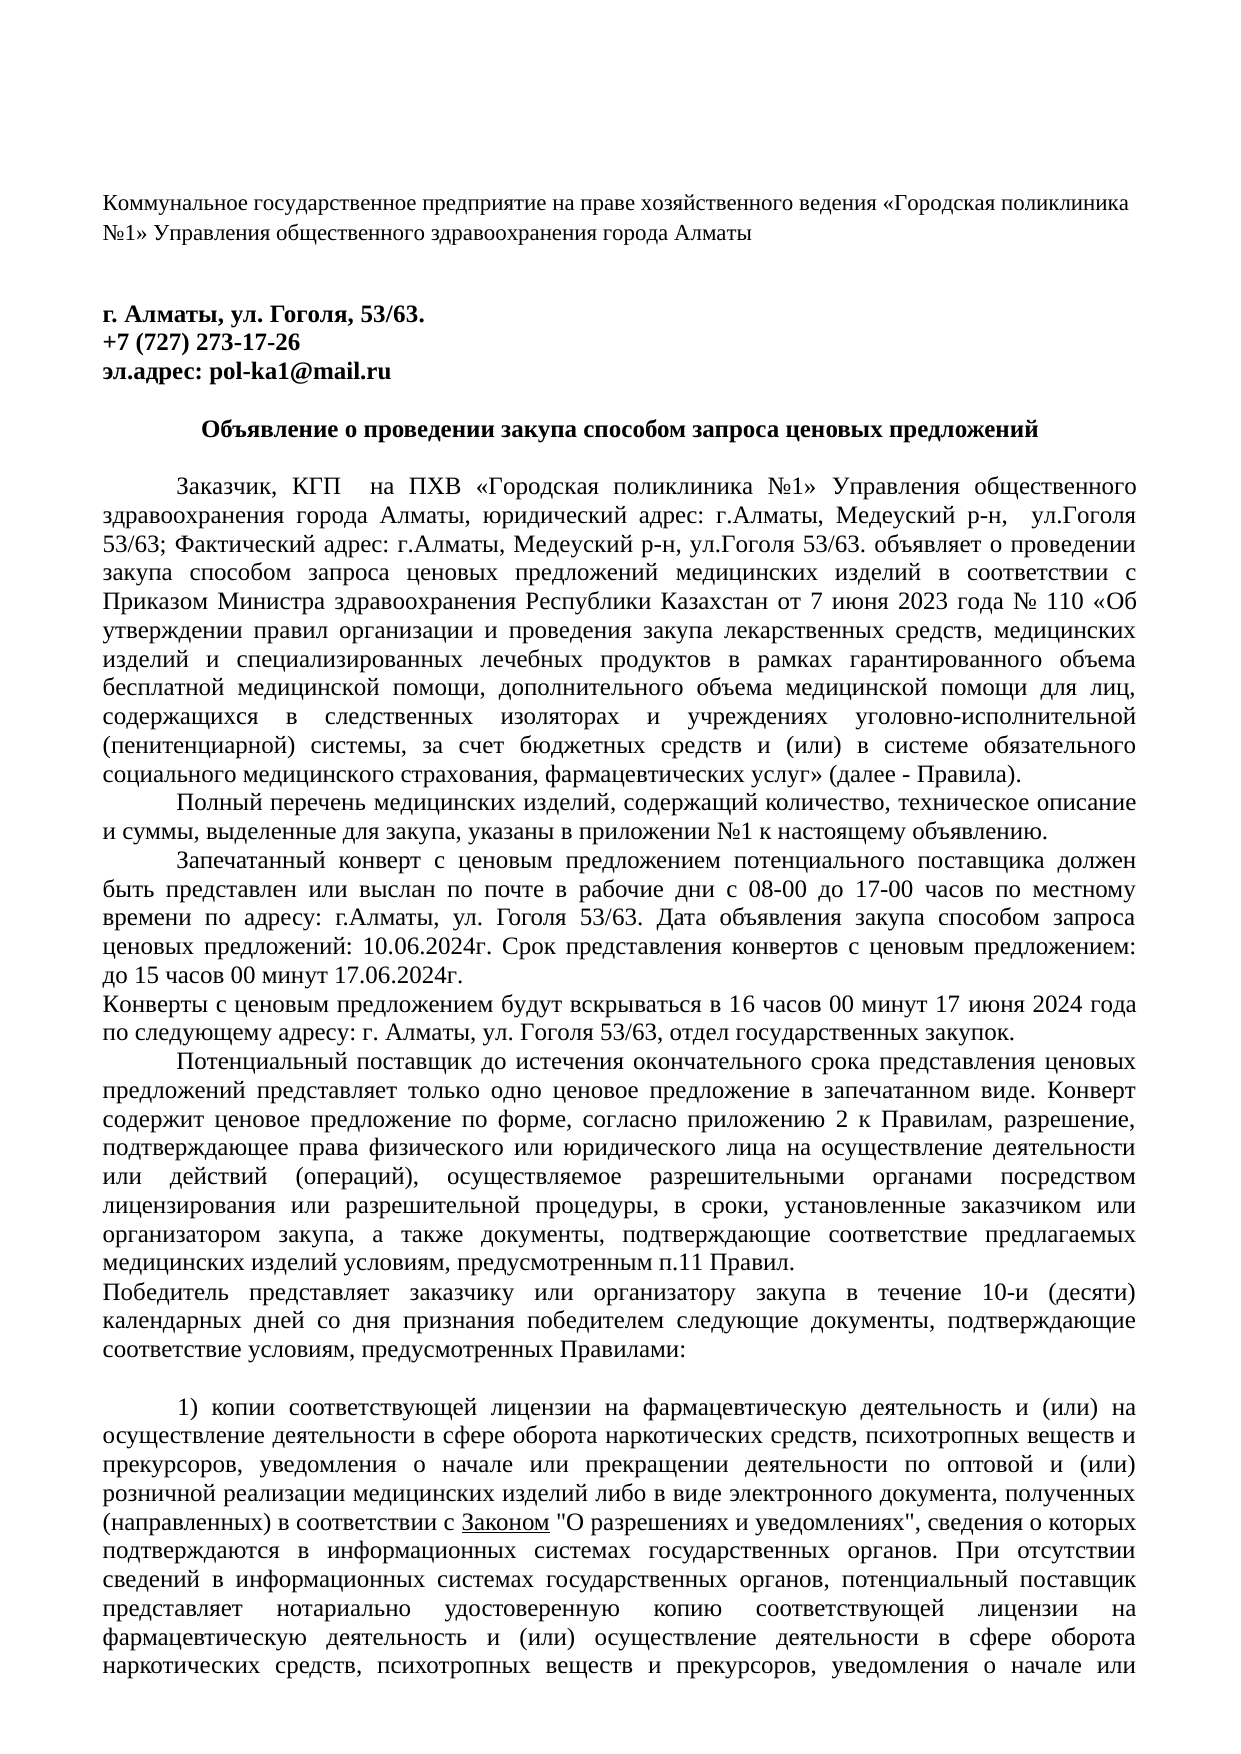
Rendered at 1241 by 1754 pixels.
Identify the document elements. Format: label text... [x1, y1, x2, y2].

text эл.адрес: pol-ka1@mail.ru [102, 356, 1137, 385]
text Коммунальное государственное предприятие на праве хозяйственного ведения «Городская поликлиника №1» Управления общественного здравоохранения города Алматы [102, 189, 1137, 245]
text Запечатанный конверт с ценовым предложением потенциального поставщика должен быть представлен или выслан по почте в рабочие дни с 08-00 до 17-00 часов по местному времени по адресу: г.Алматы, ул. Гоголя 53/63. Дата объявления закупа способом запроса ценовых предложений: 10.06.2024г. Срок представления конвертов с ценовым предложением: до 15 часов 00 минут 17.06.2024г. [102, 845, 1137, 989]
text Конверты с ценовым предложением будут вскрываться в 16 часов 00 минут 17 июня 2024 года по следующему адресу: г. Алматы, ул. Гоголя 53/63, отдел государственных закупок. [102, 989, 1137, 1046]
text Объявление о проведении закупа способом запроса ценовых предложений [102, 414, 1137, 442]
text г. Алматы, ул. Гоголя, 53/63. [102, 299, 1137, 327]
text Заказчик, КГП на ПХВ «Городская поликлиника №1» Управления общественного здравоохранения города Алматы, юридический адрес: г.Алматы, Медеуский р-н, ул.Гоголя 53/63; Фактический адрес: г.Алматы, Медеуский р-н, ул.Гоголя 53/63. объявляет о проведении закупа способом запроса ценовых предложений медицинских изделий в соответствии с Приказом Министра здравоохранения Республики Казахстан от 7 июня 2023 года № 110 «Об утверждении правил организации и проведения закупа лекарственных средств, медицинских изделий и специализированных лечебных продуктов в рамках гарантированного объема бесплатной медицинской помощи, дополнительного объема медицинской помощи для лиц, содержащихся в следственных изоляторах и учреждениях уголовно-исполнительной (пенитенциарной) системы, за счет бюджетных средств и (или) в системе обязательного социального медицинского страхования, фармацевтических услуг» (далее - Правила). [102, 471, 1137, 787]
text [102, 1392, 1137, 1679]
text Победитель представляет заказчику или организатору закупа в течение 10-и (десяти) календарных дней со дня признания победителем следующие документы, подтверждающие соответствие условиям, предусмотренных Правилами: [102, 1277, 1137, 1363]
text Полный перечень медицинских изделий, содержащий количество, техническое описание и суммы, выделенные для закупа, указаны в приложении №1 к настоящему объявлению. [102, 787, 1137, 845]
text +7 (727) 273-17-26 [102, 327, 1137, 356]
text Потенциальный поставщик до истечения окончательного срока представления ценовых предложений представляет только одно ценовое предложение в запечатанном виде. Конверт содержит ценовое предложение по форме, согласно приложению 2 к Правилам, разрешение, подтверждающее права физического или юридического лица на осуществление деятельности или действий (операций), осуществляемое разрешительными органами посредством лицензирования или разрешительной процедуры, в сроки, установленные заказчиком или организатором закупа, а также документы, подтверждающие соответствие предлагаемых медицинских изделий условиям, предусмотренным п.11 Правил. [102, 1046, 1137, 1277]
